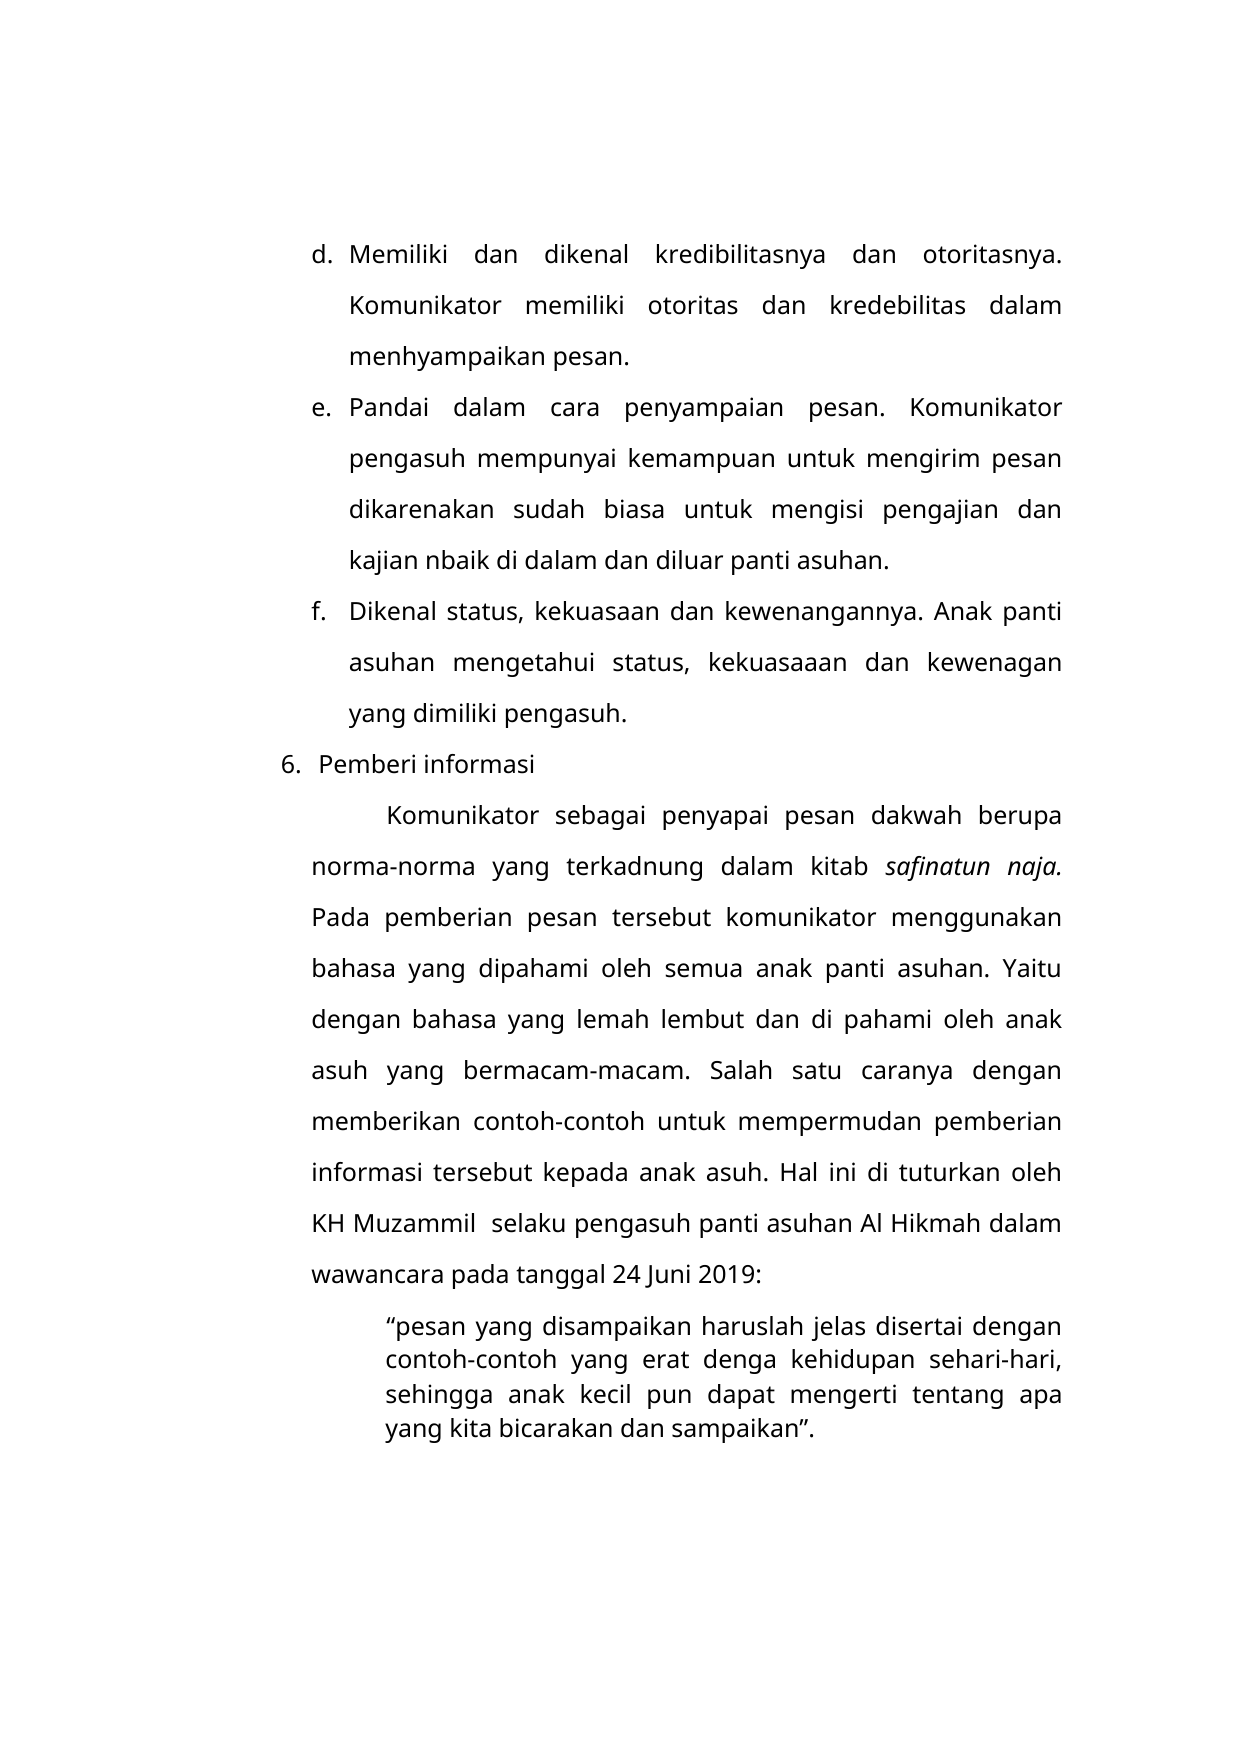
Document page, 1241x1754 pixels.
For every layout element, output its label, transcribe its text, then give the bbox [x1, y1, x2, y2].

list Dikenal status, kekuasaan dan kewenangannya. Anak panti asuhan mengetahui status, kekuasaaan dan kewenagan yang dimiliki pengasuh. [311, 593, 1063, 730]
list Pandai dalam cara penyampaian pesan. Komunikator pengasuh mempunyai kemampuan untuk mengirim pesan dikarenakan sudah biasa untuk mengisi pengajian dan kajian nbaik di dalam dan diluar panti asuhan. [311, 389, 1063, 577]
text Komunikator sebagai penyapai pesan dakwah berupa norma-norma yang terkadnung dalam kitab safinatun naja. Pada pemberian pesan tersebut komunikator menggunakan bahasa yang dipahami oleh semua anak panti asuhan. Yaitu dengan bahasa yang lemah lembut dan di pahami oleh anak asuh yang bermacam-macam. Salah satu caranya dengan memberikan contoh-contoh untuk mempermudan pemberian informasi tersebut kepada anak asuh. Hal ini di tuturkan oleh KH Muzammil selaku pengasuh panti asuhan Al Hikmah dalam wawancara pada tanggal 24 Juni 2019: [311, 798, 1063, 1291]
text “pesan yang disampaikan haruslah jelas disertai dengan contoh-contoh yang erat denga kehidupan sehari-hari, sehingga anak kecil pun dapat mengerti tentang apa yang kita bicarakan dan sampaikan”. [385, 1308, 1063, 1444]
list Memiliki dan dikenal kredibilitasnya dan otoritasnya. Komunikator memiliki otoritas dan kredebilitas dalam menhyampaikan pesan. [311, 236, 1063, 372]
list Pemberi informasi [281, 747, 1063, 781]
